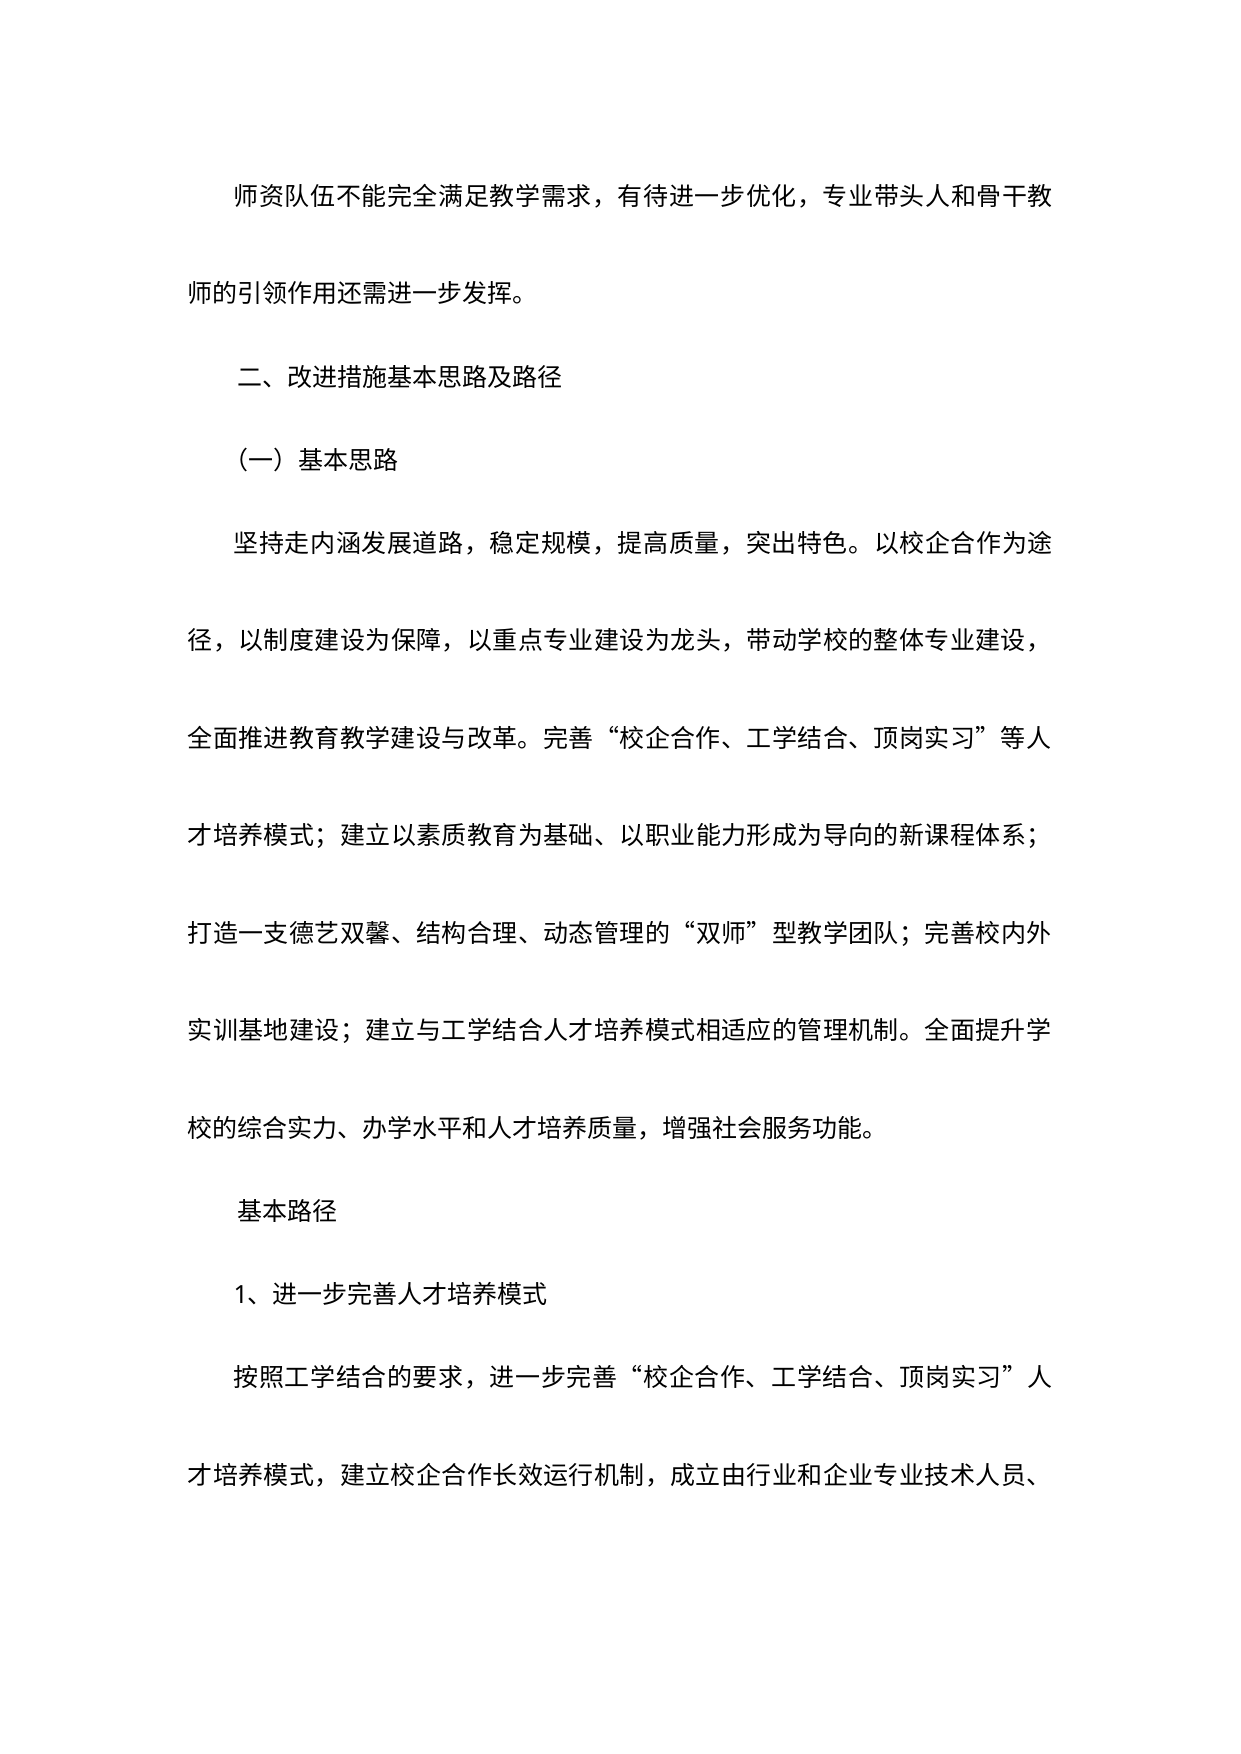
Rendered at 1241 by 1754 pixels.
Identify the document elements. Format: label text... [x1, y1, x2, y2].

text 坚持走内涵发展道路，稳定规模，提高质量，突出特色。以校企合作为途径，以制度建设为保障，以重点专业建设为龙头，带动学校的整体专业建设，全面推进教育教学建设与改革。完善“校企合作、工学结合、顶岗实习”等人才培养模式；建立以素质教育为基础、以职业能力形成为导向的新课程体系；打造一支德艺双馨、结构合理、动态管理的“双师”型教学团队；完善校内外实训基地建设；建立与工学结合人才培养模式相适应的管理机制。全面提升学校的综合实力、办学水平和人才培养质量，增强社会服务功能。 [187, 509, 1053, 1159]
text 1、进一步完善人才培养模式 [187, 1260, 1053, 1325]
text （一）基本思路 [187, 426, 1053, 491]
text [187, 1343, 1053, 1506]
text 基本路径 [187, 1177, 1053, 1242]
text 师资队伍不能完全满足教学需求，有待进一步优化，专业带头人和骨干教师的引领作用还需进一步发挥。 [187, 162, 1053, 324]
text 二、改进措施基本思路及路径 [187, 343, 1053, 408]
